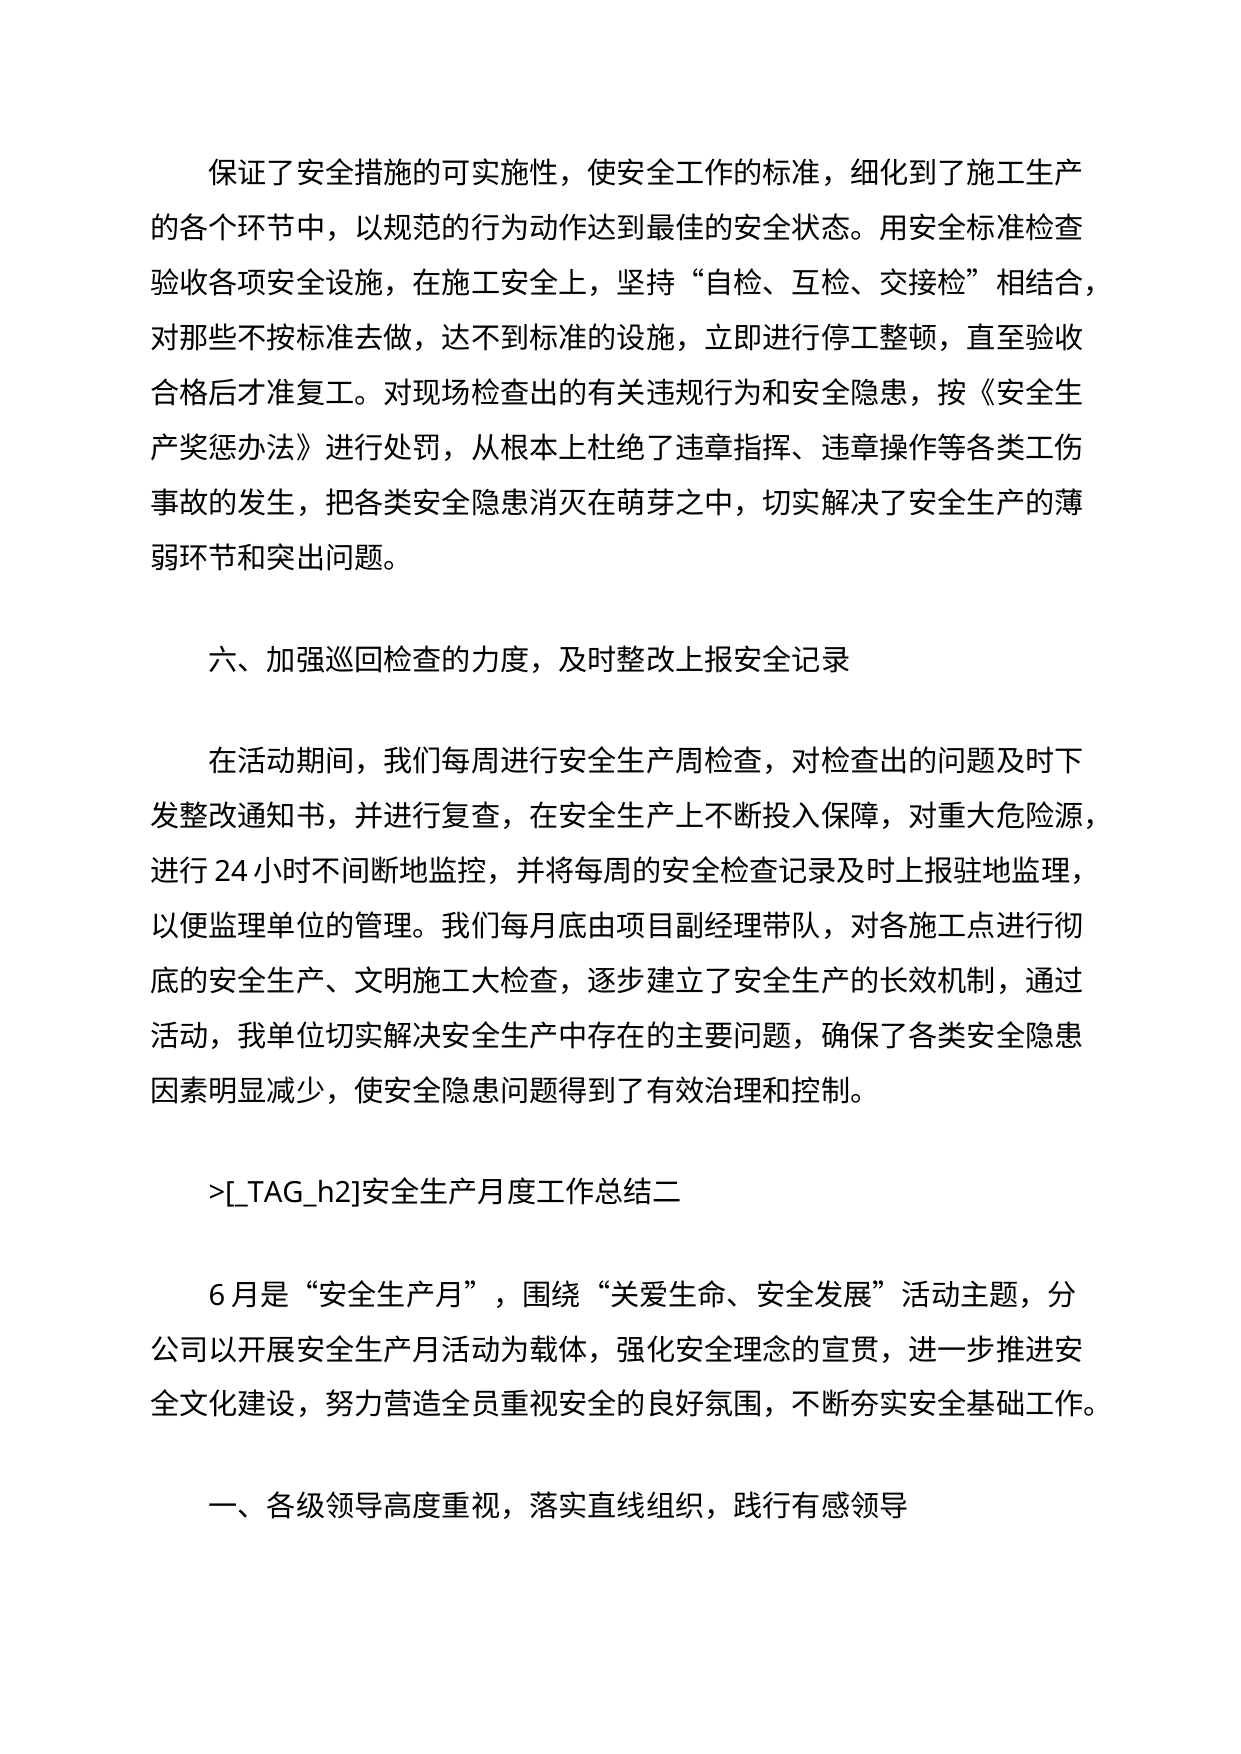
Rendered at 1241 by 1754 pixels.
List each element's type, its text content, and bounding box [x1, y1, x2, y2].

text 一、各级领导高度重视，落实直线组织，践行有感领导 [150, 1483, 1090, 1525]
text 6月是“安全生产月”，围绕“关爱生命、安全发展”活动主题，分公司以开展安全生产月活动为载体，强化安全理念的宣贯，进一步推进安全文化建设，努力营造全员重视安全的良好氛围，不断夯实安全基础工作。 [150, 1271, 1090, 1423]
text >[_TAG_h2]安全生产月度工作总结二 [150, 1169, 1090, 1211]
text 保证了安全措施的可实施性，使安全工作的标准，细化到了施工生产的各个环节中，以规范的行为动作达到最佳的安全状态。用安全标准检查验收各项安全设施，在施工安全上，坚持“自检、互检、交接检”相结合，对那些不按标准去做，达不到标准的设施，立即进行停工整顿，直至验收合格后才准复工。对现场检查出的有关违规行为和安全隐患，按《安全生产奖惩办法》进行处罚，从根本上杜绝了违章指挥、违章操作等各类工伤事故的发生，把各类安全隐患消灭在萌芽之中，切实解决了安全生产的薄弱环节和突出问题。 [150, 150, 1090, 577]
text 六、加强巡回检查的力度，及时整改上报安全记录 [150, 636, 1090, 678]
text 在活动期间，我们每周进行安全生产周检查，对检查出的问题及时下发整改通知书，并进行复查，在安全生产上不断投入保障，对重大危险源，进行24小时不间断地监控，并将每周的安全检查记录及时上报驻地监理，以便监理单位的管理。我们每月底由项目副经理带队，对各施工点进行彻底的安全生产、文明施工大检查，逐步建立了安全生产的长效机制，通过活动，我单位切实解决安全生产中存在的主要问题，确保了各类安全隐患因素明显减少，使安全隐患问题得到了有效治理和控制。 [150, 738, 1090, 1109]
